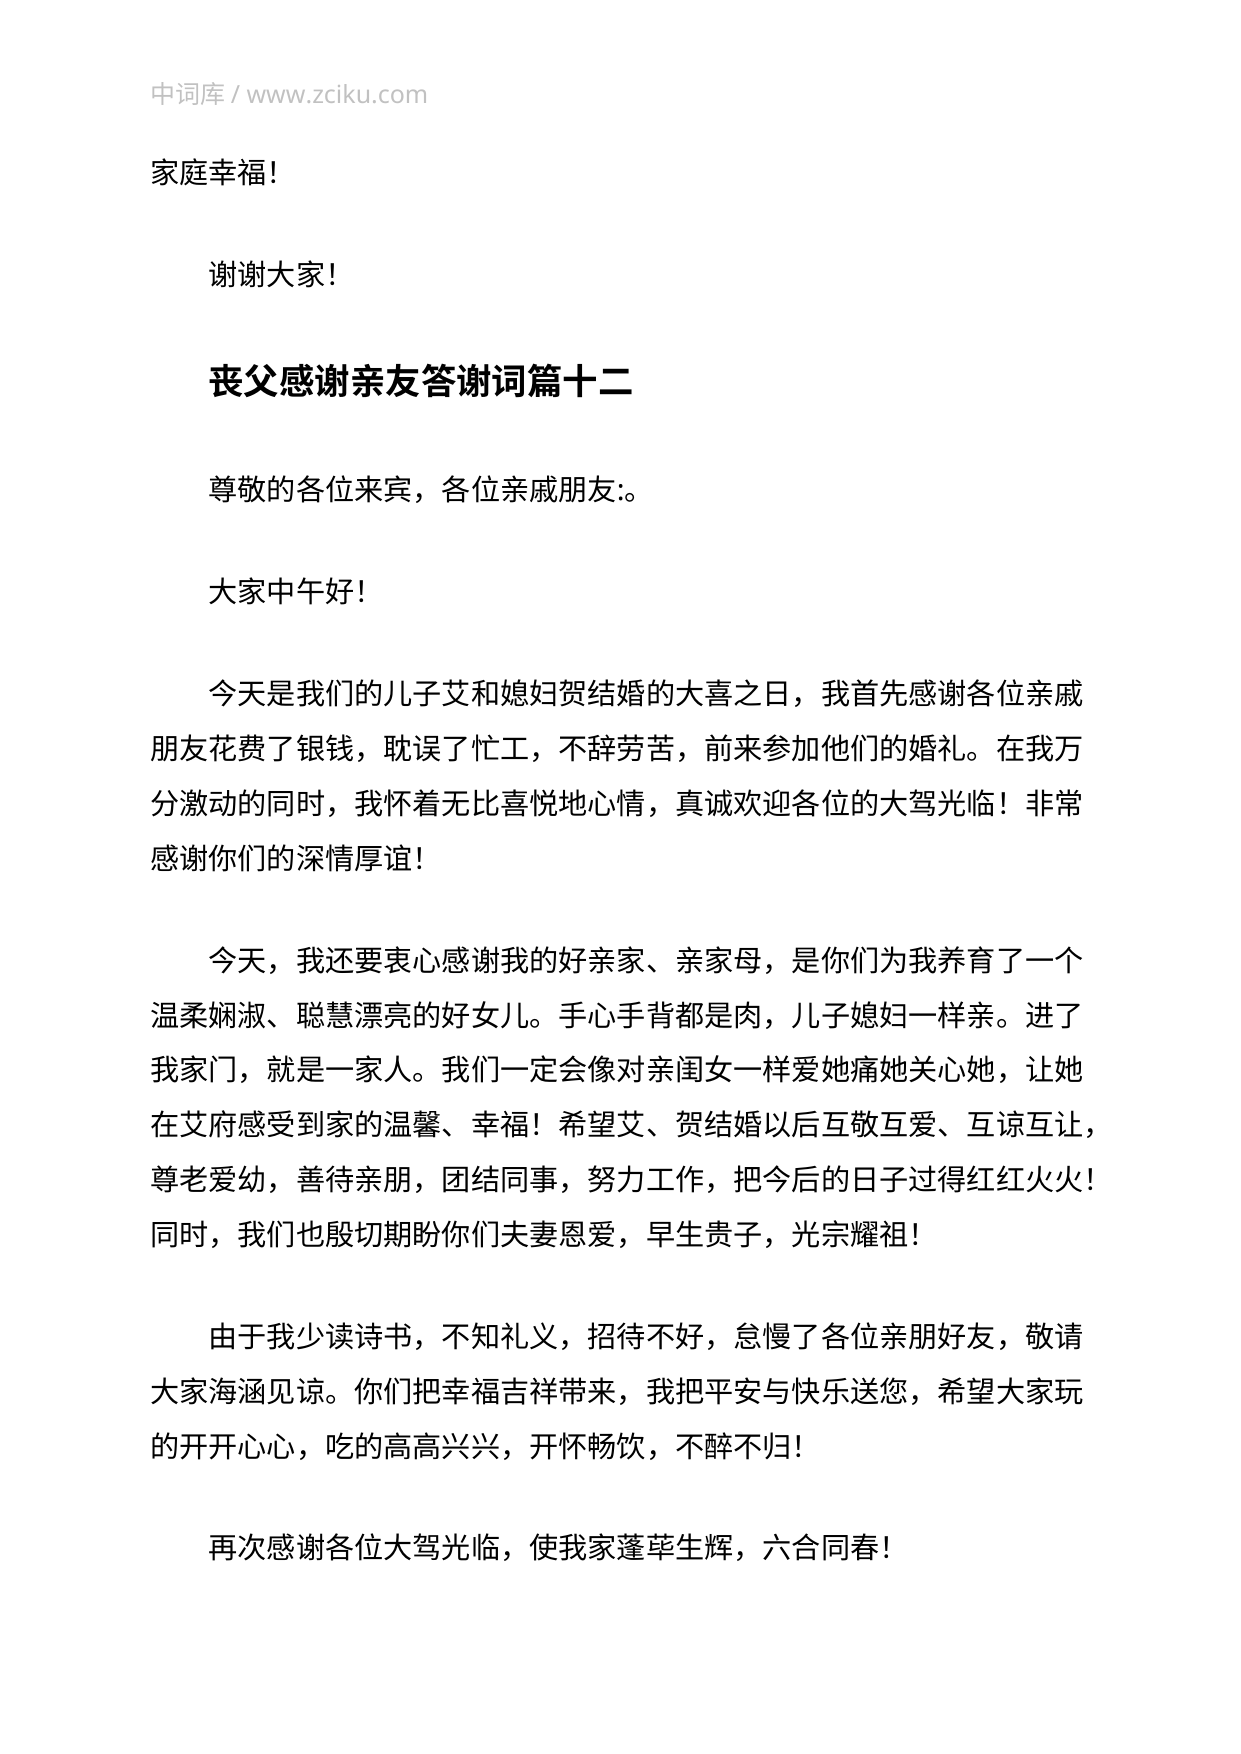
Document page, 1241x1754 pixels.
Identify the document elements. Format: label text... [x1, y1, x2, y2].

text 再次感谢各位大驾光临，使我家蓬荜生辉，六合同春！ [150, 1525, 1090, 1567]
text 今天是我们的儿子艾和媳妇贺结婚的大喜之日，我首先感谢各位亲戚朋友花费了银钱，耽误了忙工，不辞劳苦，前来参加他们的婚礼。在我万分激动的同时，我怀着无比喜悦地心情，真诚欢迎各位的大驾光临！非常感谢你们的深情厚谊！ [150, 671, 1090, 878]
text 谢谢大家！ [150, 252, 1090, 294]
text 大家中午好！ [150, 569, 1090, 611]
text 今天，我还要衷心感谢我的好亲家、亲家母，是你们为我养育了一个温柔娴淑、聪慧漂亮的好女儿。手心手背都是肉，儿子媳妇一样亲。进了我家门，就是一家人。我们一定会像对亲闺女一样爱她痛她关心她，让她在艾府感受到家的温馨、幸福！希望艾、贺结婚以后互敬互爱、互谅互让，尊老爱幼，善待亲朋，团结同事，努力工作，把今后的日子过得红红火火！同时，我们也殷切期盼你们夫妻恩爱，早生贵子，光宗耀祖！ [150, 937, 1090, 1254]
text 尊敬的各位来宾，各位亲戚朋友:。 [150, 467, 1090, 509]
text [150, 150, 1090, 192]
text 由于我少读诗书，不知礼义，招待不好，怠慢了各位亲朋好友，敬请大家海涵见谅。你们把幸福吉祥带来，我把平安与快乐送您，希望大家玩的开开心心，吃的高高兴兴，开怀畅饮，不醉不归！ [150, 1313, 1090, 1466]
text 丧父感谢亲友答谢词篇十二 [150, 353, 1090, 405]
